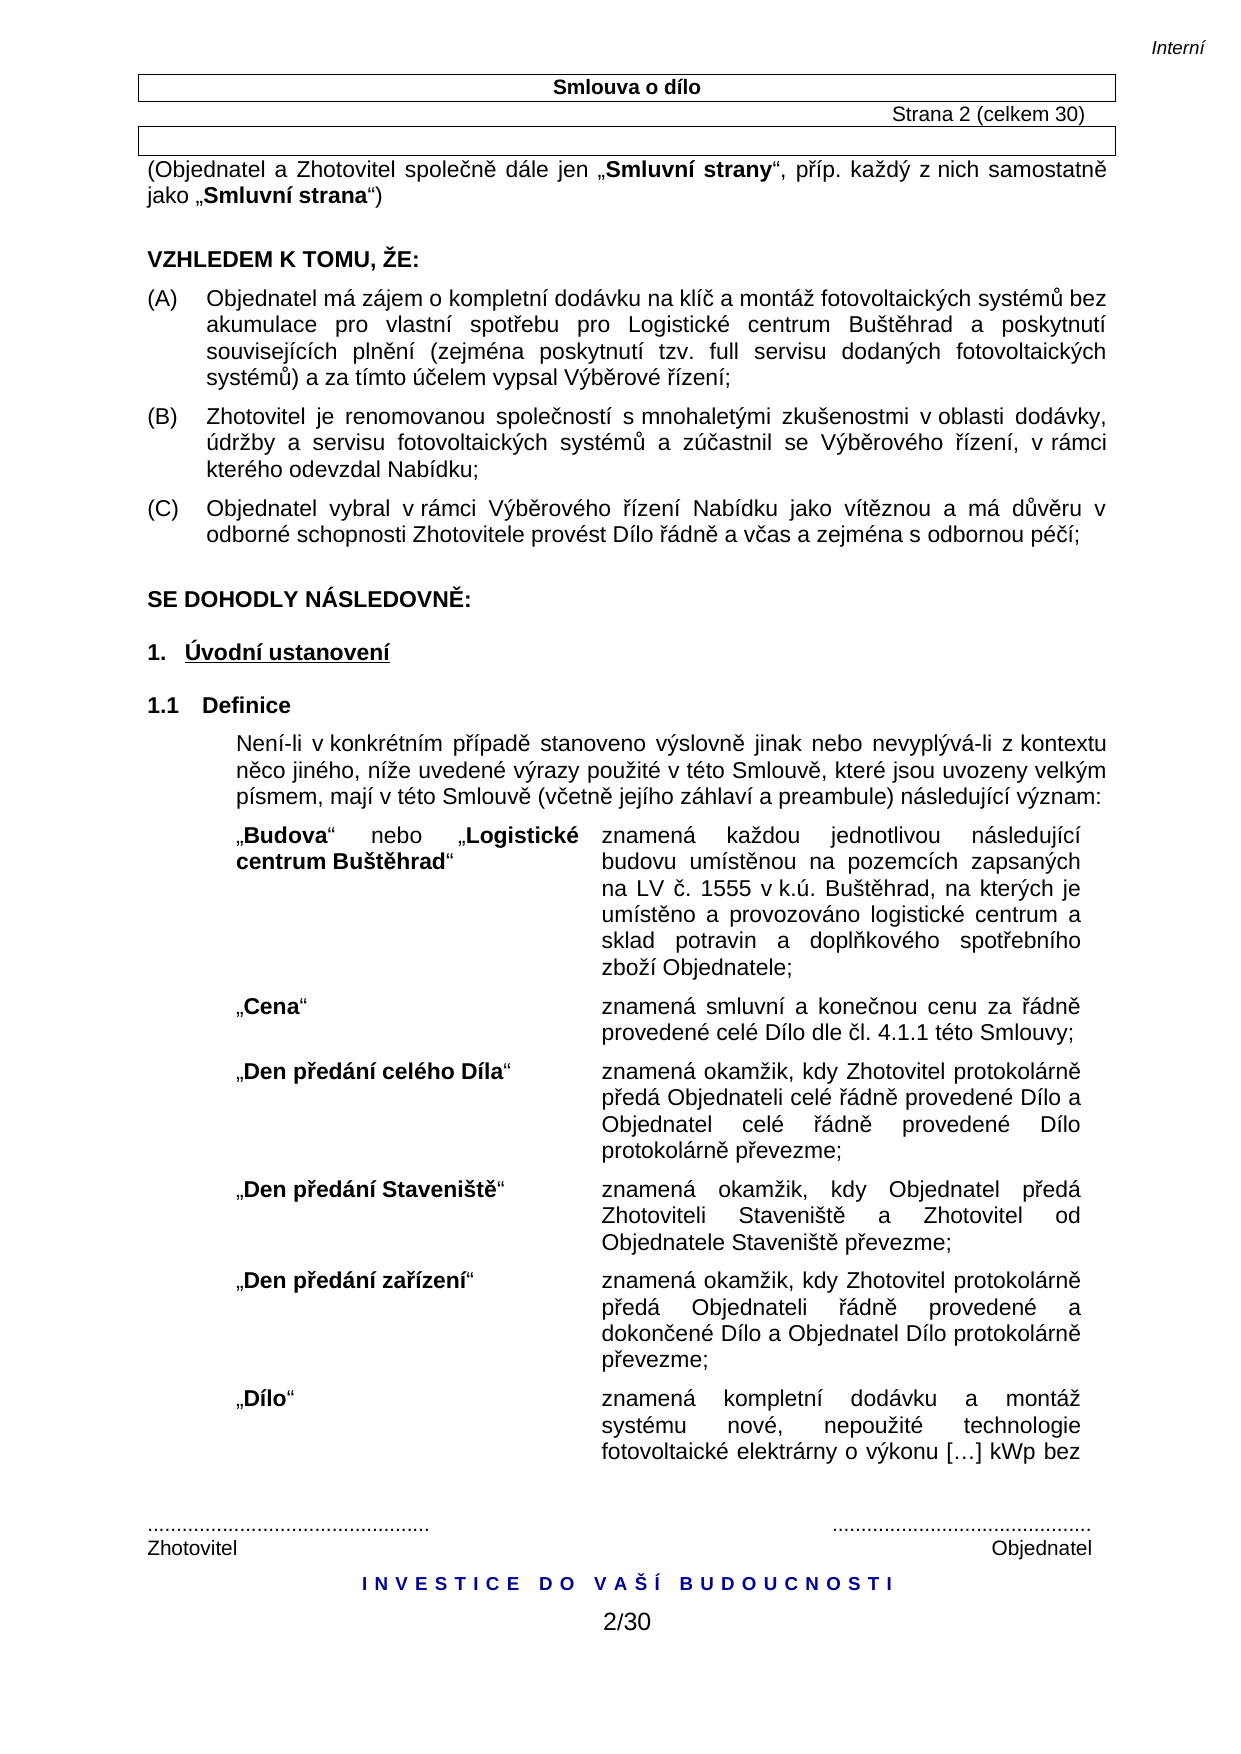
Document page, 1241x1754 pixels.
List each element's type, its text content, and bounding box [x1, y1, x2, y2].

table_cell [590, 1373, 1092, 1464]
text Úvodní ustanovení [147, 639, 1107, 665]
table_cell znamená smluvní a konečnou cenu za řádně provedené celé Dílo dle čl. 4.1.1 této Smlouvy; [590, 980, 1092, 1045]
list Objednatel má zájem o kompletní dodávku na klíč a montáž fotovoltaických systémů bez akumulace pro vlastní spotřebu pro Logistické centrum Buštěhrad a poskytnutí souvisejících plnění (zejména poskytnutí tzv. full servisu dodaných fotovoltaických systémů) a za tímto účelem vypsal Výběrové řízení; [147, 285, 1107, 391]
table_cell „Den předání Staveniště“ [225, 1163, 590, 1255]
table_cell znamená okamžik, kdy Zhotovitel protokolárně předá Objednateli celé řádně provedené Dílo a Objednatel celé řádně provedené Dílo protokolárně převezme; [590, 1045, 1092, 1163]
list Zhotovitel je renomovanou společností s mnohaletými zkušenostmi v oblasti dodávky, údržby a servisu fotovoltaických systémů a zúčastnil se Výběrového řízení, v rámci kterého odevzdal Nabídku; [147, 403, 1107, 482]
text Definice [147, 692, 1107, 718]
table_header „Budova“ nebo „Logistické centrum Buštěhrad“ [225, 810, 590, 980]
table_cell „Den předání zařízení“ [225, 1255, 590, 1373]
text VZHLEDEM K TOMU, ŽE: [147, 246, 1107, 273]
table_header znamená každou jednotlivou následující budovu umístěnou na pozemcích zapsaných na LV č. 1555 v k.ú. Buštěhrad, na kterých je umístěno a provozováno logistické centrum a sklad potravin a doplňkového spotřebního zboží Objednatele; [590, 810, 1092, 980]
text Není-li v konkrétním případě stanoveno výslovně jinak nebo nevyplývá-li z kontextu něco jiného, níže uvedené výrazy použité v této Smlouvě, které jsou uvozeny velkým písmem, mají v této Smlouvě (včetně jejího záhlaví a preambule) následující význam: [236, 730, 1107, 809]
table_cell „Cena“ [225, 980, 590, 1045]
table_cell znamená okamžik, kdy Zhotovitel protokolárně předá Objednateli řádně provedené a dokončené Dílo a Objednatel Dílo protokolárně převezme; [590, 1255, 1092, 1373]
text SE DOHODLY NÁSLEDOVNĚ: [147, 586, 1107, 612]
table_cell „Dílo“ [225, 1373, 590, 1464]
list Objednatel vybral v rámci Výběrového řízení Nabídku jako vítěznou a má důvěru v odborné schopnosti Zhotovitele provést Dílo řádně a včas a zejména s odbornou péčí; [147, 494, 1107, 547]
table_cell „Den předání celého Díla“ [225, 1045, 590, 1163]
text (Objednatel a Zhotovitel společně dále jen „Smluvní strany“, příp. každý z nich samostatně jako „Smluvní strana“) [147, 156, 1107, 209]
table_cell znamená okamžik, kdy Objednatel předá Zhotoviteli Staveniště a Zhotovitel od Objednatele Staveniště převezme; [590, 1163, 1092, 1255]
